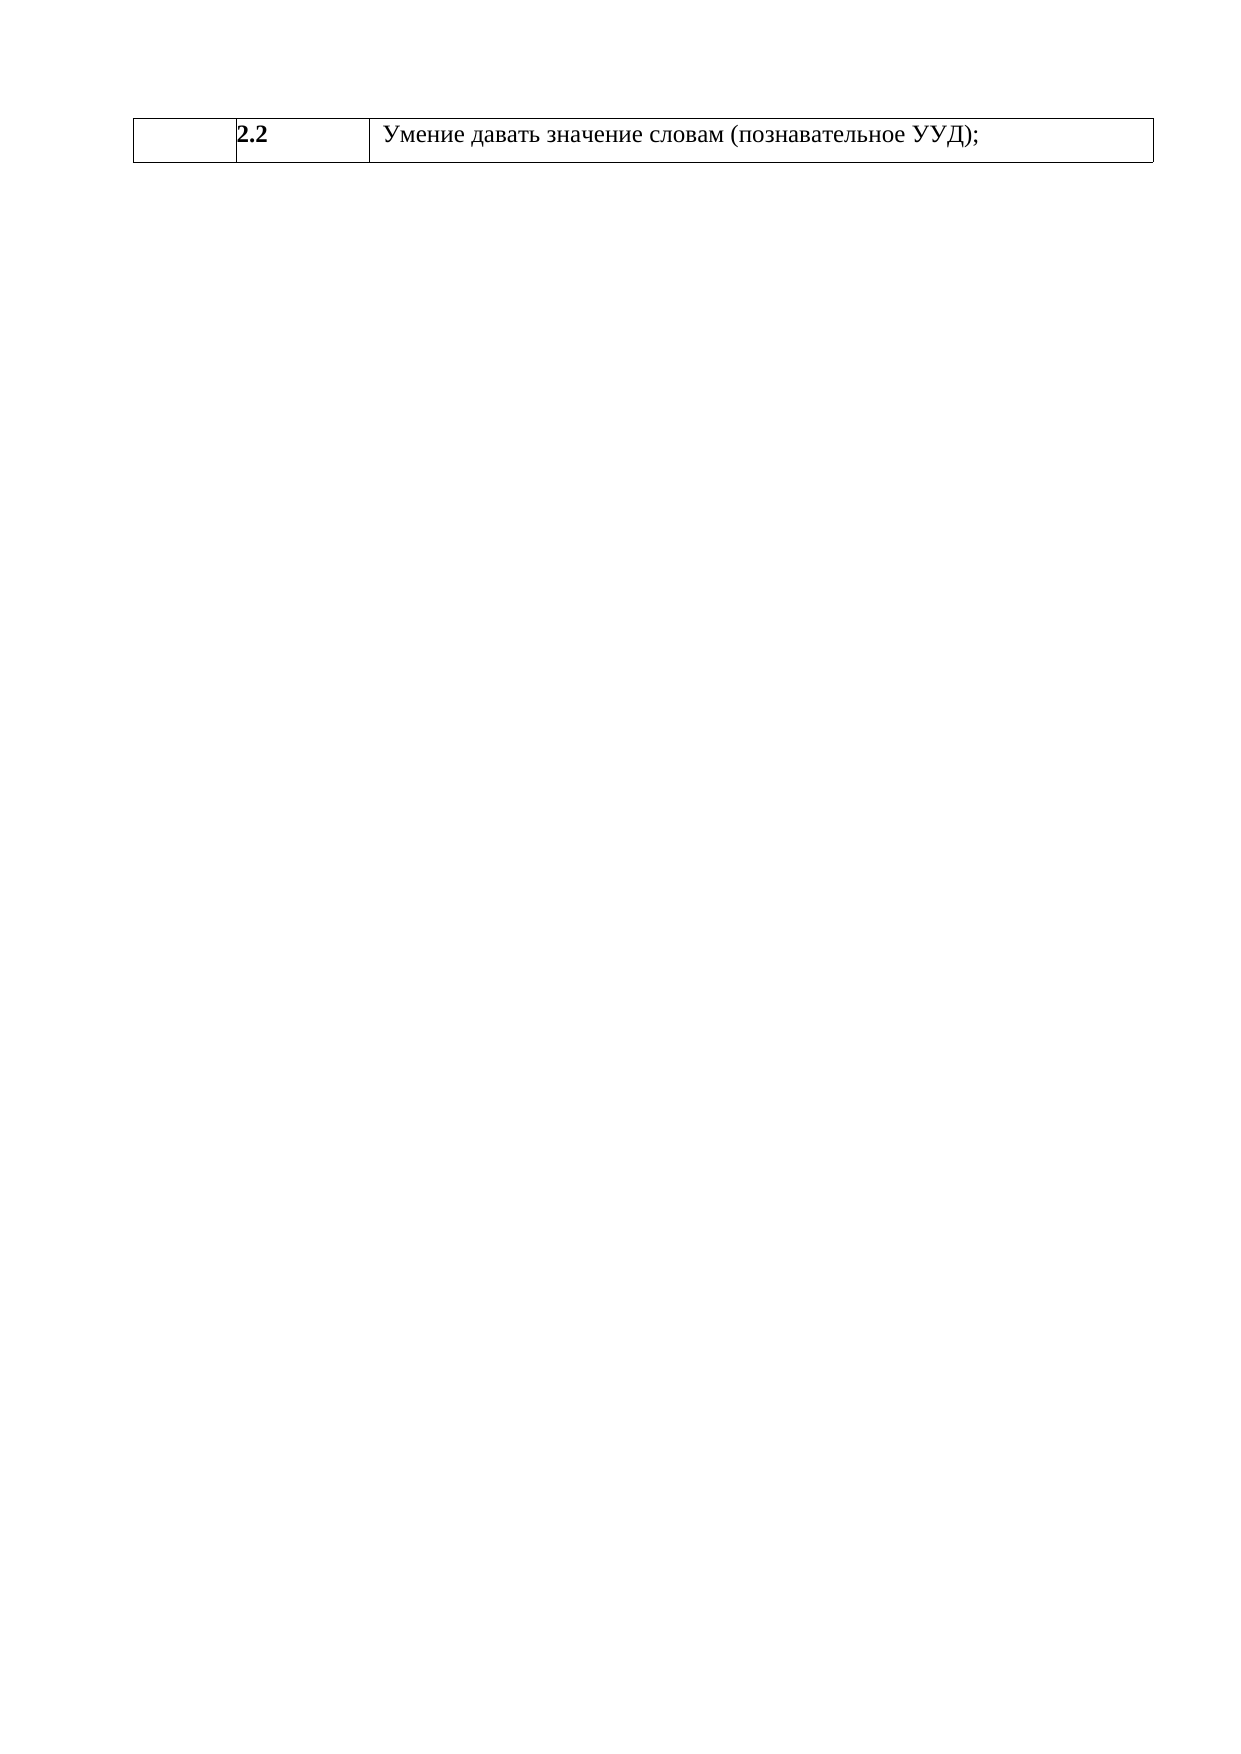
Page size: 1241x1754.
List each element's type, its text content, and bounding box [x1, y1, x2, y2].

table_cell 2.2 [237, 119, 369, 162]
table_cell Умение давать значение словам (познавательное УУД); [370, 119, 1153, 162]
table_cell [134, 119, 236, 162]
